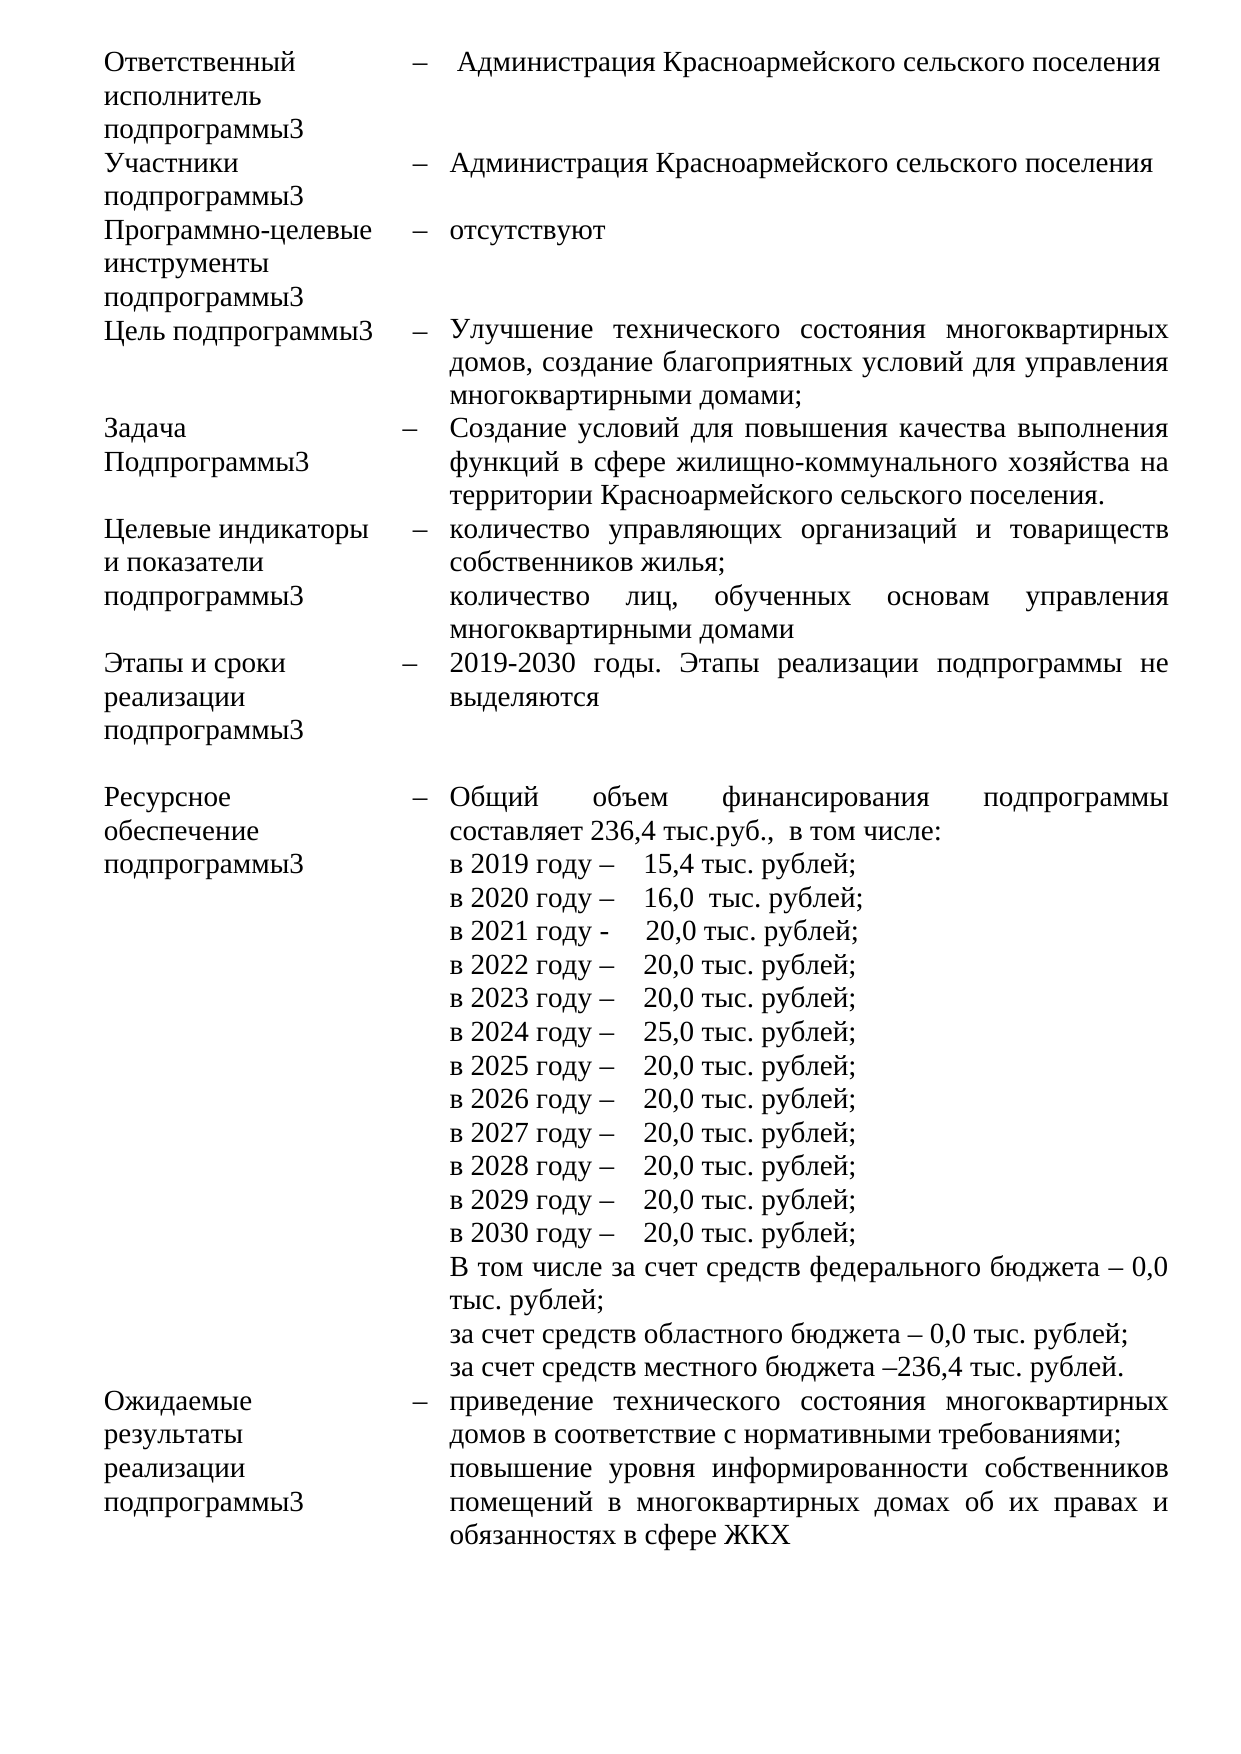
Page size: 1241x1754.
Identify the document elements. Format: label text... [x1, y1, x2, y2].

table_cell Участники подпрограммы3 [98, 145, 397, 212]
table_cell приведение технического состояния многоквартирных домов в соответствие с нормативными требованиями; повышение уровня информированности собственников помещений в многоквартирных домах об их правах и обязанностях в сфере ЖКХ [443, 1383, 1175, 1551]
table_cell Целевые индикаторы и показатели подпрограммы3 [98, 511, 397, 645]
table_cell 2019-2030 годы. Этапы реализации подпрограммы не выделяются [443, 645, 1175, 779]
table_cell – [397, 511, 443, 645]
table_cell – [397, 212, 443, 313]
table_cell Общий объем финансирования подпрограммы составляет 236,4 тыс.руб., в том числе: в 2019 году – 15,4 тыс. рублей; в 2020 году – 16,0 тыс. рублей; в 2021 году - 20,0 тыс. рублей; в 2022 году – 20,0 тыс. рублей; в 2023 году – 20,0 тыс. рублей; в 2024 году – 25,0 тыс. рублей; в 2025 году – 20,0 тыс. рублей; в 2026 году – 20,0 тыс. рублей; в 2027 году – 20,0 тыс. рублей; в 2028 году – 20,0 тыс. рублей; в 2029 году – 20,0 тыс. рублей; в 2030 году – 20,0 тыс. рублей; В том числе за счет средств федерального бюджета – 0,0 тыс. рублей; за счет средств областного бюджета – 0,0 тыс. рублей; за счет средств местного бюджета –236,4 тыс. рублей. [443, 779, 1175, 1383]
table_cell – [397, 645, 443, 779]
table_cell Задача Подпрограммы3 [98, 410, 397, 511]
table_cell Ожидаемые результаты реализации подпрограммы3 [98, 1383, 397, 1551]
table_cell – [397, 313, 443, 410]
table_cell отсутствуют [443, 212, 1175, 313]
table_cell Администрация Красноармейского сельского поселения [443, 44, 1175, 145]
table_cell – [397, 779, 443, 1383]
table_cell Улучшение технического состояния многоквартирных домов, создание благоприятных условий для управления многоквартирными домами; [443, 313, 1175, 410]
table_cell Программно-целевые инструменты подпрограммы3 [98, 212, 397, 313]
table_cell – [397, 410, 443, 511]
table_cell Этапы и сроки реализации подпрограммы3 [98, 645, 397, 779]
table_cell – [397, 44, 443, 145]
table_cell – [397, 145, 443, 212]
table_cell Администрация Красноармейского сельского поселения [443, 145, 1175, 212]
table_cell количество управляющих организаций и товариществ собственников жилья; количество лиц, обученных основам управления многоквартирными домами [443, 511, 1175, 645]
table_cell Создание условий для повышения качества выполнения функций в сфере жилищно-коммунального хозяйства на территории Красноармейского сельского поселения. [443, 410, 1175, 511]
table_cell Ресурсное обеспечение подпрограммы3 [98, 779, 397, 1383]
table_cell Ответственный исполнитель подпрограммы3 [98, 44, 397, 145]
table_cell Цель подпрограммы3 [98, 313, 397, 410]
table_cell – [397, 1383, 443, 1551]
